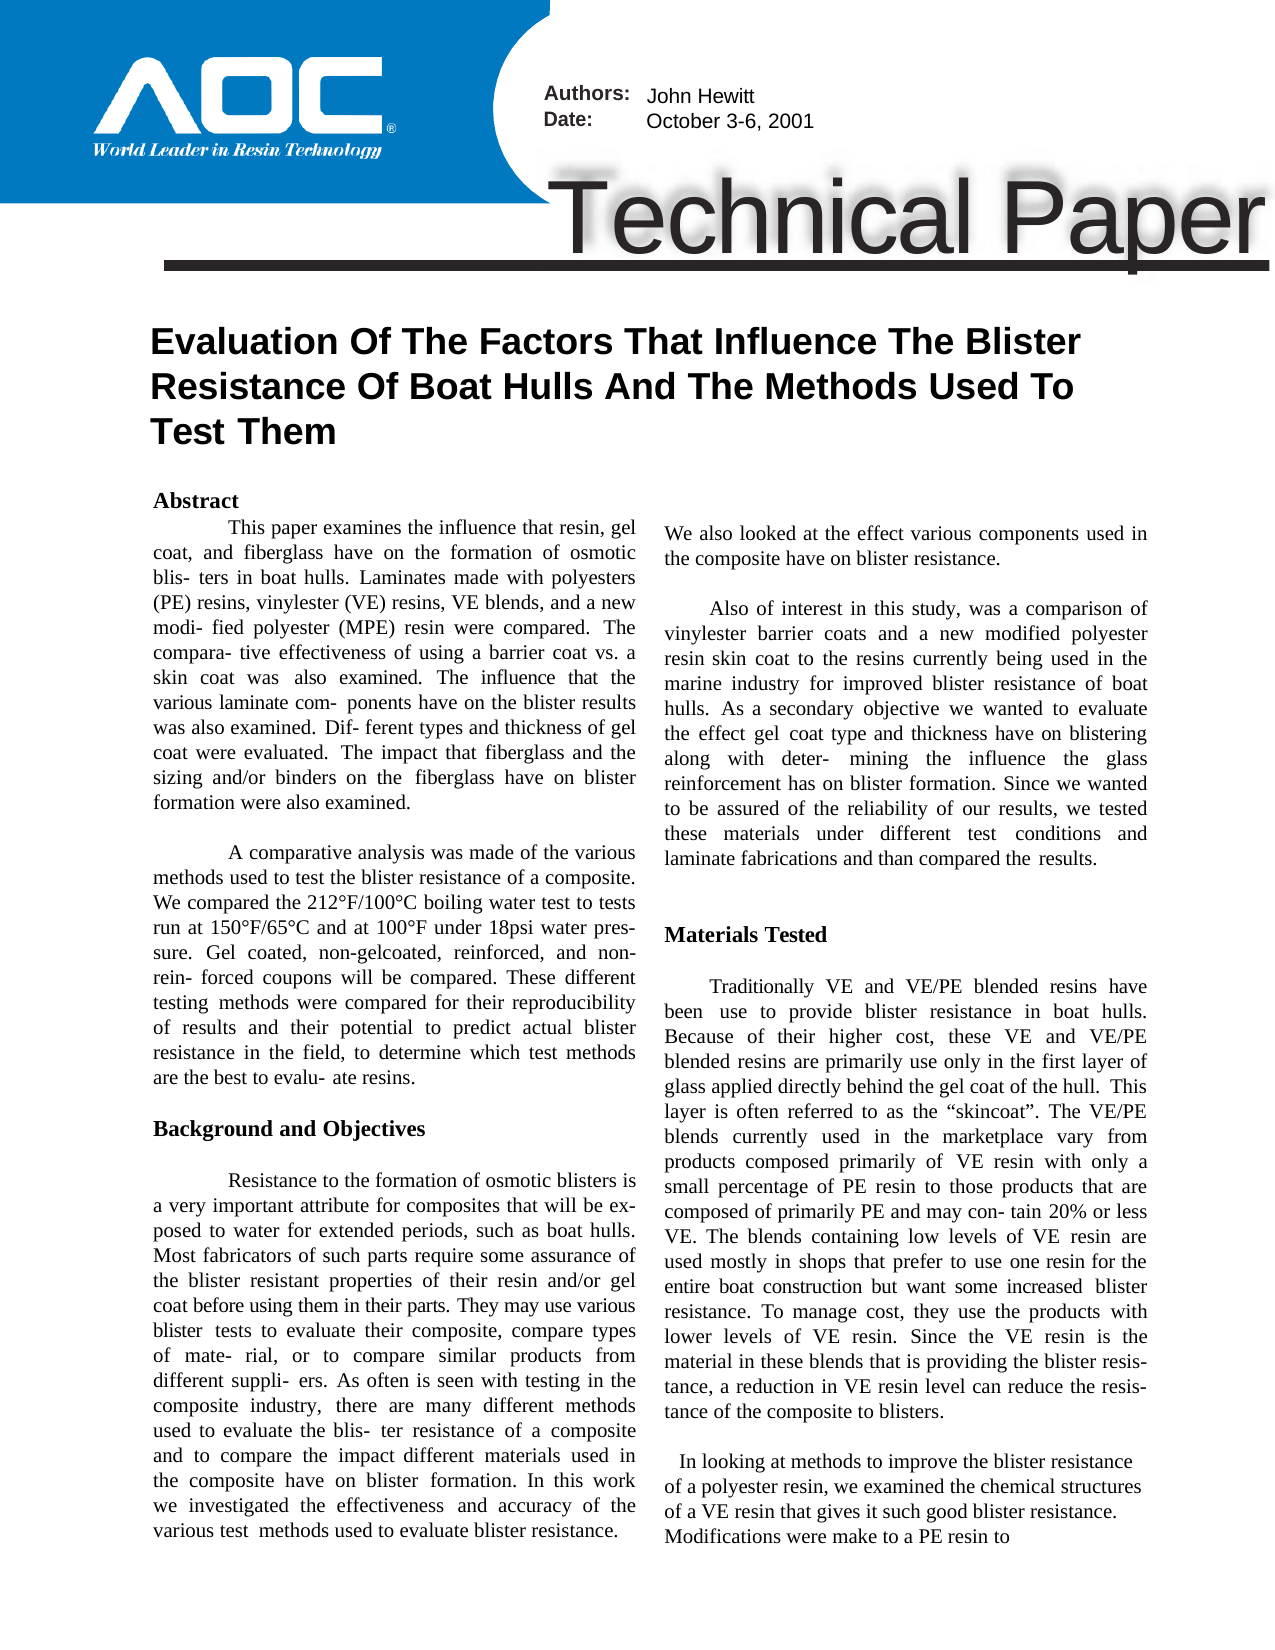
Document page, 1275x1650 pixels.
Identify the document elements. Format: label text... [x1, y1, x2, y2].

text Traditionally VE and VE/PE blended resins have been use to provide blister resistance in boat hulls. Because of their higher cost, these VE and VE/PE blended resins are primarily use only in the first layer of glass applied directly behind the gel coat of the hull. This layer is often referred to as the “skincoat”. The VE/PE blends currently used in the marketplace vary from products composed primarily of VE resin with only a small percentage of PE resin to those products that are composed of primarily PE and may con- tain 20% or less VE. The blends containing low levels of VE resin are used mostly in shops that prefer to use one resin for the entire boat construction but want some increased blister resistance. To manage cost, they use the products with lower levels of VE resin. Since the VE resin is the material in these blends that is providing the blister resis- tance, a reduction in VE resin level can reduce the resis- tance of the composite to blisters. [664, 973, 1147, 1423]
text We also looked at the effect various components used in the composite have on blister resistance. [664, 521, 1170, 570]
text Resistance to the formation of osmotic blisters is a very important attribute for composites that will be ex- posed to water for extended periods, such as boat hulls. Most fabricators of such parts require some assurance of the blister resistant properties of their resin and/or gel coat before using them in their parts. They may use various blister tests to evaluate their composite, compare types of mate- rial, or to compare similar products from different suppli- ers. As often is seen with testing in the composite industry, there are many different methods used to evaluate the blis- ter resistance of a composite and to compare the impact different materials used in the composite have on blister formation. In this work we investigated the effectiveness and accuracy of the various test methods used to evaluate blister resistance. [153, 1167, 636, 1542]
picture [1137, 204, 1165, 247]
subtitle Abstract [153, 487, 636, 513]
text In looking at methods to improve the blister resistance of a polyester resin, we examined the chemical structures of a VE resin that gives it such good blister resistance. [664, 1449, 1146, 1523]
text Evaluation Of The Factors That Influence The Blister Resistance Of Boat Hulls And The Methods Used To Test Them [150, 319, 1159, 452]
text Also of interest in this study, was a comparison of vinylester barrier coats and a new modified polyester resin skin coat to the resins currently being used in the marine industry for improved blister resistance of boat hulls. As a secondary objective we wanted to evaluate the effect gel coat type and thickness have on blistering along with deter- mining the influence the glass reinforcement has on blister formation. Since we wanted to be assured of the reliability of our results, we tested these materials under different test conditions and laminate fabrications and than compared the results. [664, 596, 1147, 870]
subtitle Background and Objectives [153, 1115, 636, 1141]
subtitle Materials Tested [664, 921, 1275, 947]
picture [538, 150, 1275, 296]
text This paper examines the influence that resin, gel coat, and fiberglass have on the formation of osmotic blis- ters in boat hulls. Laminates made with polyesters (PE) resins, vinylester (VE) resins, VE blends, and a new modi- fied polyester (MPE) resin were compared. The compara- tive effectiveness of using a barrier coat vs. a skin coat was also examined. The influence that the various laminate com- ponents have on the blister results was also examined. Dif- ferent types and thickness of gel coat were evaluated. The impact that fiberglass and the sizing and/or binders on the fiberglass have on blister formation were also examined. [153, 515, 636, 814]
text A comparative analysis was made of the various methods used to test the blister resistance of a composite. We compared the 212°F/100°C boiling water test to tests run at 150°F/65°C and at 100°F under 18psi water pres- sure. Gel coated, non-gelcoated, reinforced, and non-rein- forced coupons will be compared. These different testing methods were compared for their reproducibility of results and their potential to predict actual blister resistance in the field, to determine which test methods are the best to evalu- ate resins. [153, 840, 636, 1089]
text Modifications were make to a PE resin to [664, 1524, 1275, 1548]
picture [93, 57, 396, 159]
